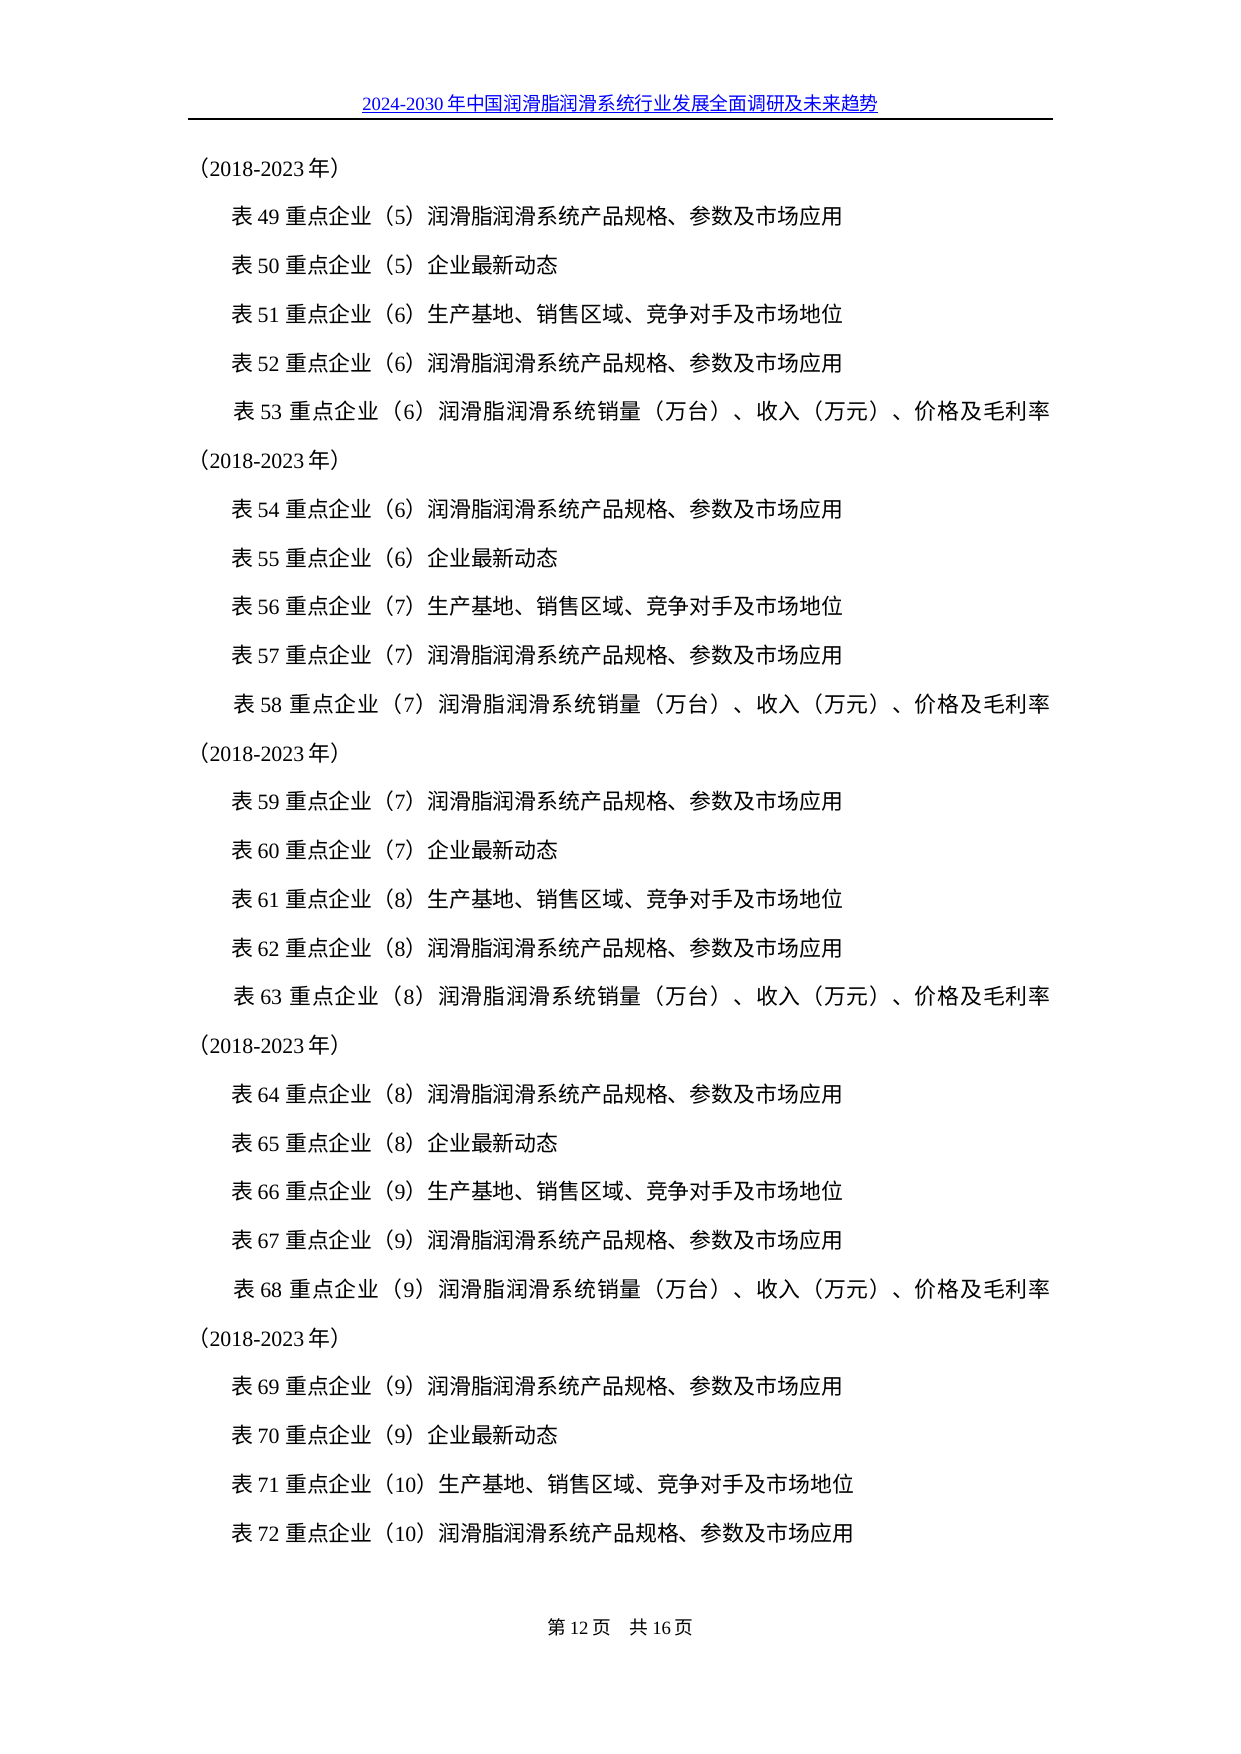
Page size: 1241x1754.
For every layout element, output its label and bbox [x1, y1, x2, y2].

text [187, 150, 1053, 1548]
